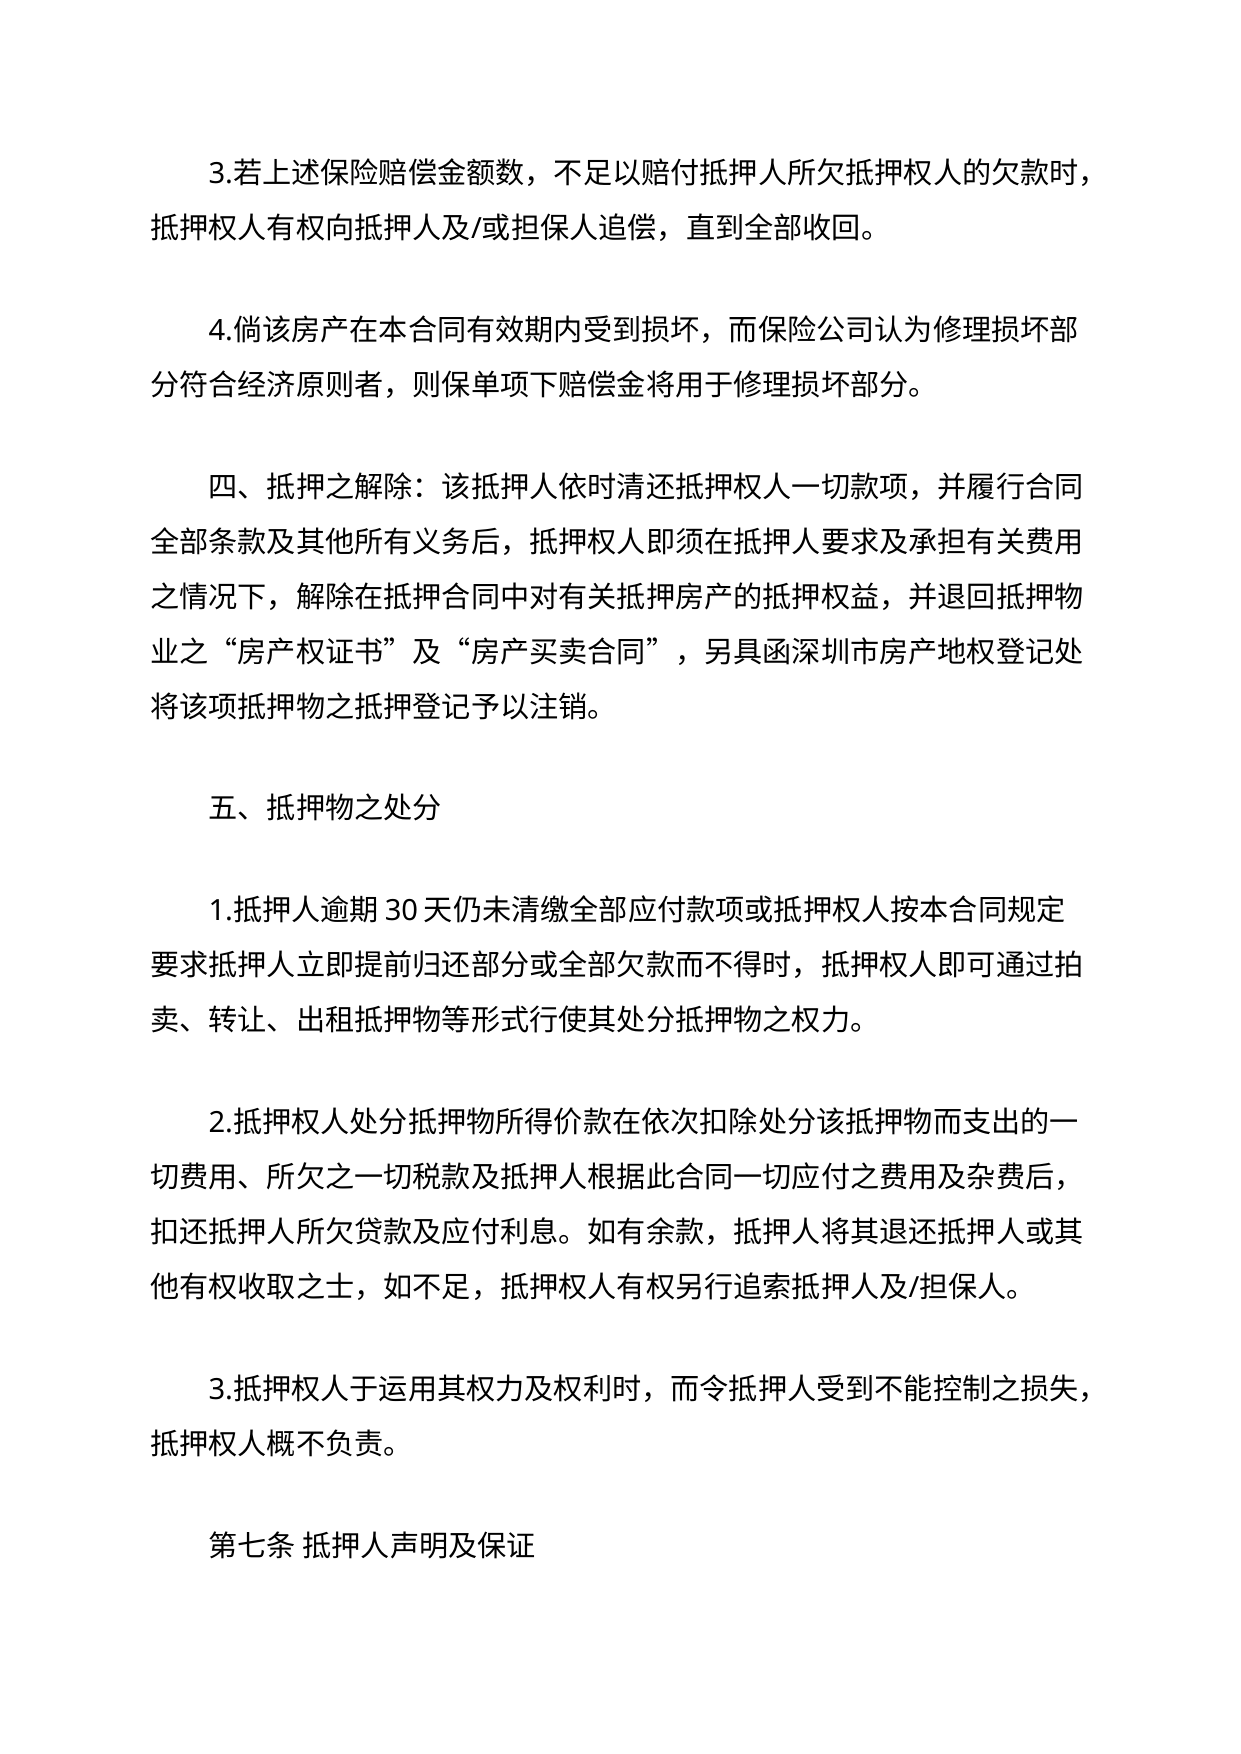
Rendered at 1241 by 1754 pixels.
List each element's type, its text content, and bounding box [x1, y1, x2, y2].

text 四、抵押之解除：该抵押人依时清还抵押权人一切款项，并履行合同全部条款及其他所有义务后，抵押权人即须在抵押人要求及承担有关费用之情况下，解除在抵押合同中对有关抵押房产的抵押权益，并退回抵押物业之“房产权证书”及“房产买卖合同”，另具函深圳市房产地权登记处将该项抵押物之抵押登记予以注销。 [150, 464, 1090, 726]
text 3.抵押权人于运用其权力及权利时，而令抵押人受到不能控制之损失，抵押权人概不负责。 [150, 1365, 1090, 1463]
text 3.若上述保险赔偿金额数，不足以赔付抵押人所欠抵押权人的欠款时，抵押权人有权向抵押人及/或担保人追偿，直到全部收回。 [150, 150, 1090, 247]
text 1.抵押人逾期30天仍未清缴全部应付款项或抵押权人按本合同规定要求抵押人立即提前归还部分或全部欠款而不得时，抵押权人即可通过拍卖、转让、出租抵押物等形式行使其处分抵押物之权力。 [150, 887, 1090, 1039]
text 五、抵押物之处分 [150, 785, 1090, 827]
text 4.倘该房产在本合同有效期内受到损坏，而保险公司认为修理损坏部分符合经济原则者，则保单项下赔偿金将用于修理损坏部分。 [150, 307, 1090, 404]
text 第七条 抵押人声明及保证 [150, 1522, 1090, 1564]
text 2.抵押权人处分抵押物所得价款在依次扣除处分该抵押物而支出的一切费用、所欠之一切税款及抵押人根据此合同一切应付之费用及杂费后，扣还抵押人所欠贷款及应付利息。如有余款，抵押人将其退还抵押人或其他有权收取之士，如不足，抵押权人有权另行追索抵押人及/担保人。 [150, 1098, 1090, 1306]
